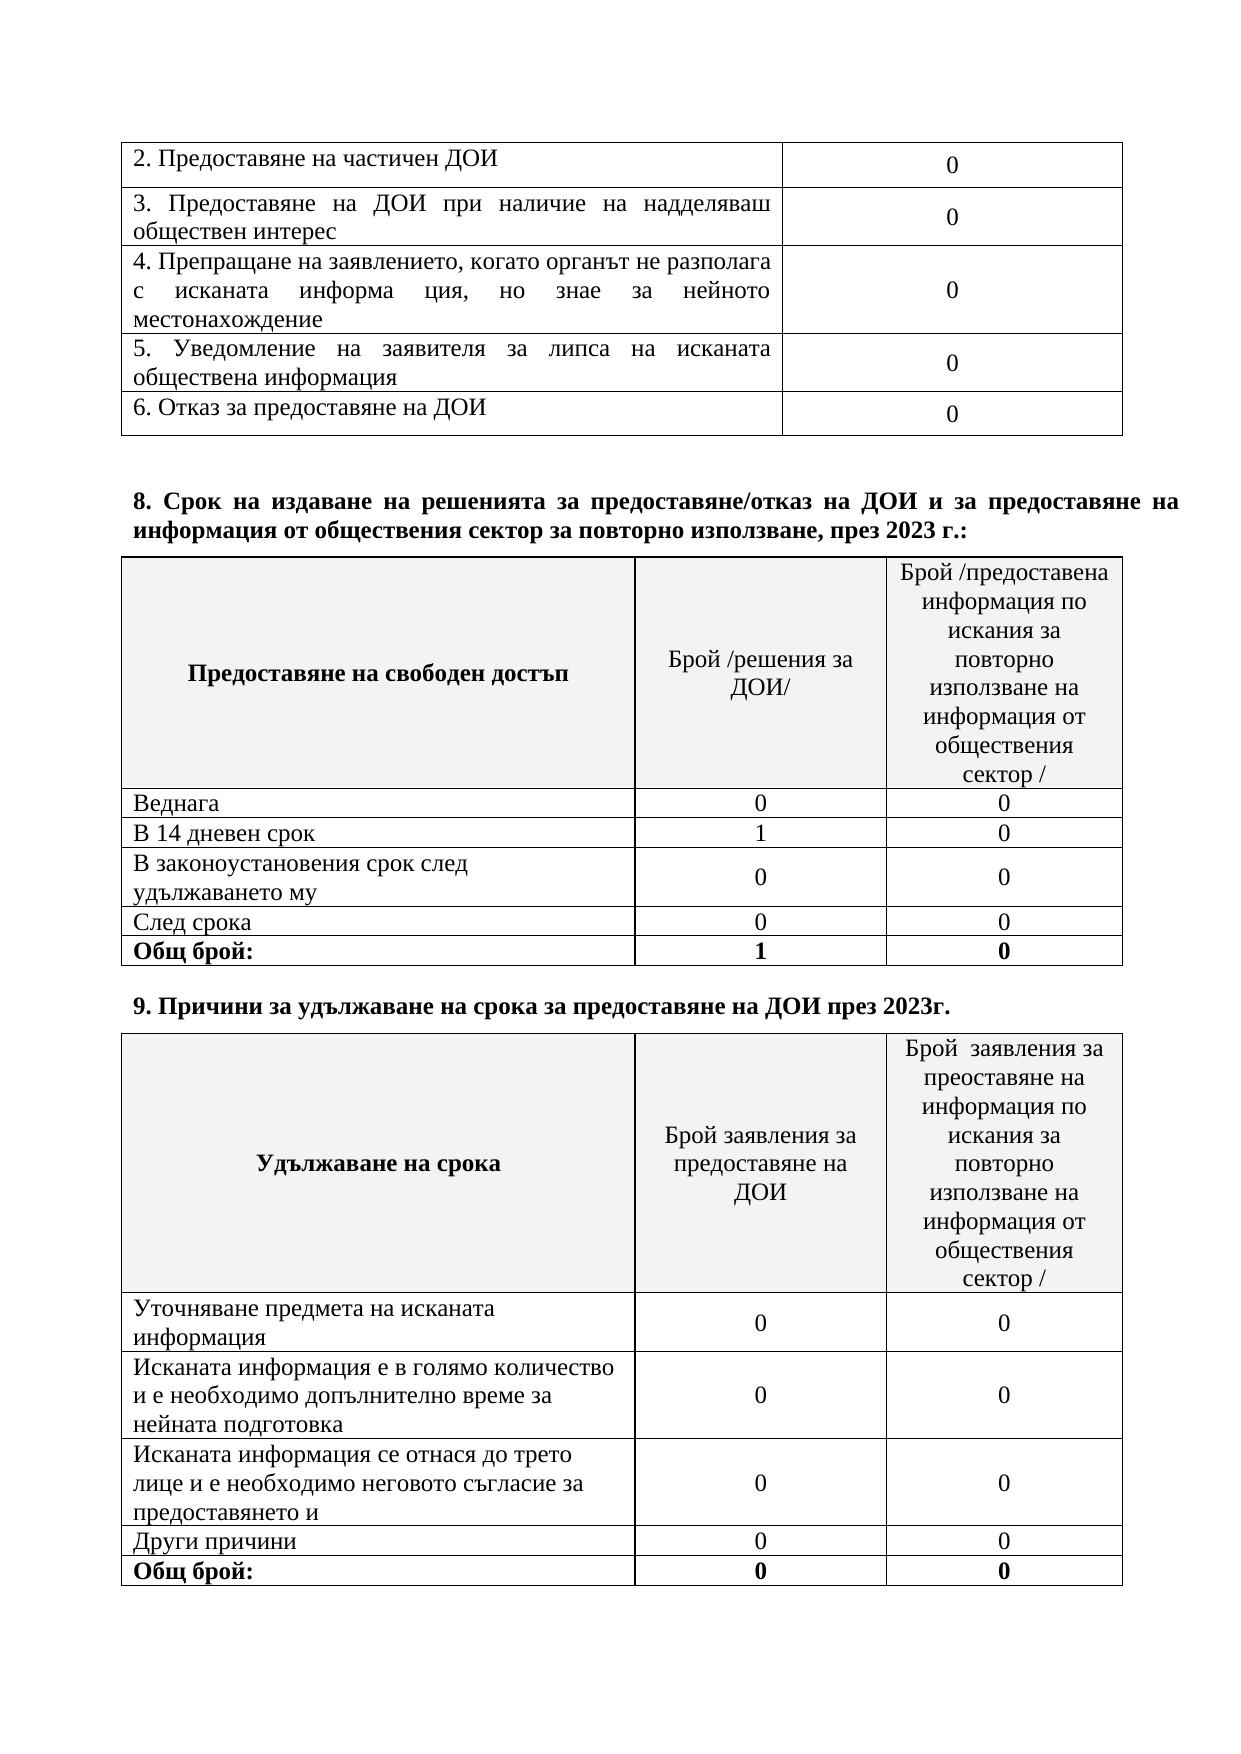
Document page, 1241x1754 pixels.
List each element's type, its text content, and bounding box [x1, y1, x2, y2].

table_cell 0 [887, 1439, 1122, 1525]
table_cell 0 [887, 789, 1122, 817]
table_cell 0 [783, 143, 1122, 187]
table_cell 0 [887, 1352, 1122, 1438]
table_cell 4. Препращане на заявлението, когато органът не разполага с исканата информа ция, но знае за нейното местонахождение [122, 246, 782, 332]
table_cell Уточняване предмета на исканата информация [122, 1293, 634, 1351]
table_cell 0 [783, 246, 1122, 332]
table_cell 1 [636, 818, 886, 847]
table_cell 0 [636, 1352, 886, 1438]
text 9. Причини за удължаване на срока за предоставяне на ДОИ през 2023г. [133, 991, 1181, 1020]
table_cell 3. Предоставяне на ДОИ при наличие на надделяваш обществен интерес [122, 188, 782, 245]
table_cell 0 [887, 907, 1122, 935]
table_header Брой заявления за преоставяне на информация по искания за повторно използване на информация от обществения сектор / [887, 1034, 1122, 1292]
table_cell 6. Отказ за предоставяне на ДОИ [122, 392, 782, 435]
table_cell Други причини [122, 1526, 634, 1555]
table_cell 0 [887, 848, 1122, 906]
table_header Брой /предоставена информация по искания за повторно използване на информация от обществения сектор / [887, 558, 1122, 787]
table_cell 0 [636, 907, 886, 935]
table_cell Исканата информация е в голямо количество и е необходимо допълнително време за нейната подготовка [122, 1352, 634, 1438]
table_cell Веднага [122, 789, 634, 817]
table_cell 0 [783, 334, 1122, 391]
table_cell 2. Предоставяне на частичен ДОИ [122, 143, 782, 187]
table_cell 0 [783, 392, 1122, 435]
table_cell В 14 дневен срок [122, 818, 634, 847]
table_cell 5. Уведомление на заявителя за липса на исканата обществена информация [122, 334, 782, 391]
table_cell 0 [636, 1526, 886, 1555]
text 8. Срок на издаване на решенията за предоставяне/отказ на ДОИ и за предоставяне на информация от обществения сектор за повторно използване, през 2023 г.: [133, 486, 1181, 544]
table_cell Общ брой: [122, 1556, 634, 1585]
table_header Удължаване на срока [122, 1034, 634, 1292]
table_cell 0 [887, 1293, 1122, 1351]
table_cell 0 [636, 1439, 886, 1525]
table_cell 0 [636, 1293, 886, 1351]
table_cell 0 [636, 848, 886, 906]
table_header Предоставяне на свободен достъп [122, 558, 634, 787]
table_cell В законоустановения срок след удължаването му [122, 848, 634, 906]
table_header Брой /решения за ДОИ/ [636, 558, 886, 787]
table_cell 0 [887, 1526, 1122, 1555]
table_cell 0 [887, 936, 1122, 965]
table_cell 0 [887, 1556, 1122, 1585]
table_cell Исканата информация се отнася до трето лице и е необходимо неговото съгласие за предоставянето и [122, 1439, 634, 1525]
table_cell 0 [887, 818, 1122, 847]
table_header Брой заявления за предоставяне на ДОИ [636, 1034, 886, 1292]
table_cell 1 [636, 936, 886, 965]
table_cell 0 [636, 789, 886, 817]
table_cell След срока [122, 907, 634, 935]
table_cell 0 [636, 1556, 886, 1585]
table_cell 0 [783, 188, 1122, 245]
table_cell Общ брой: [122, 936, 634, 965]
